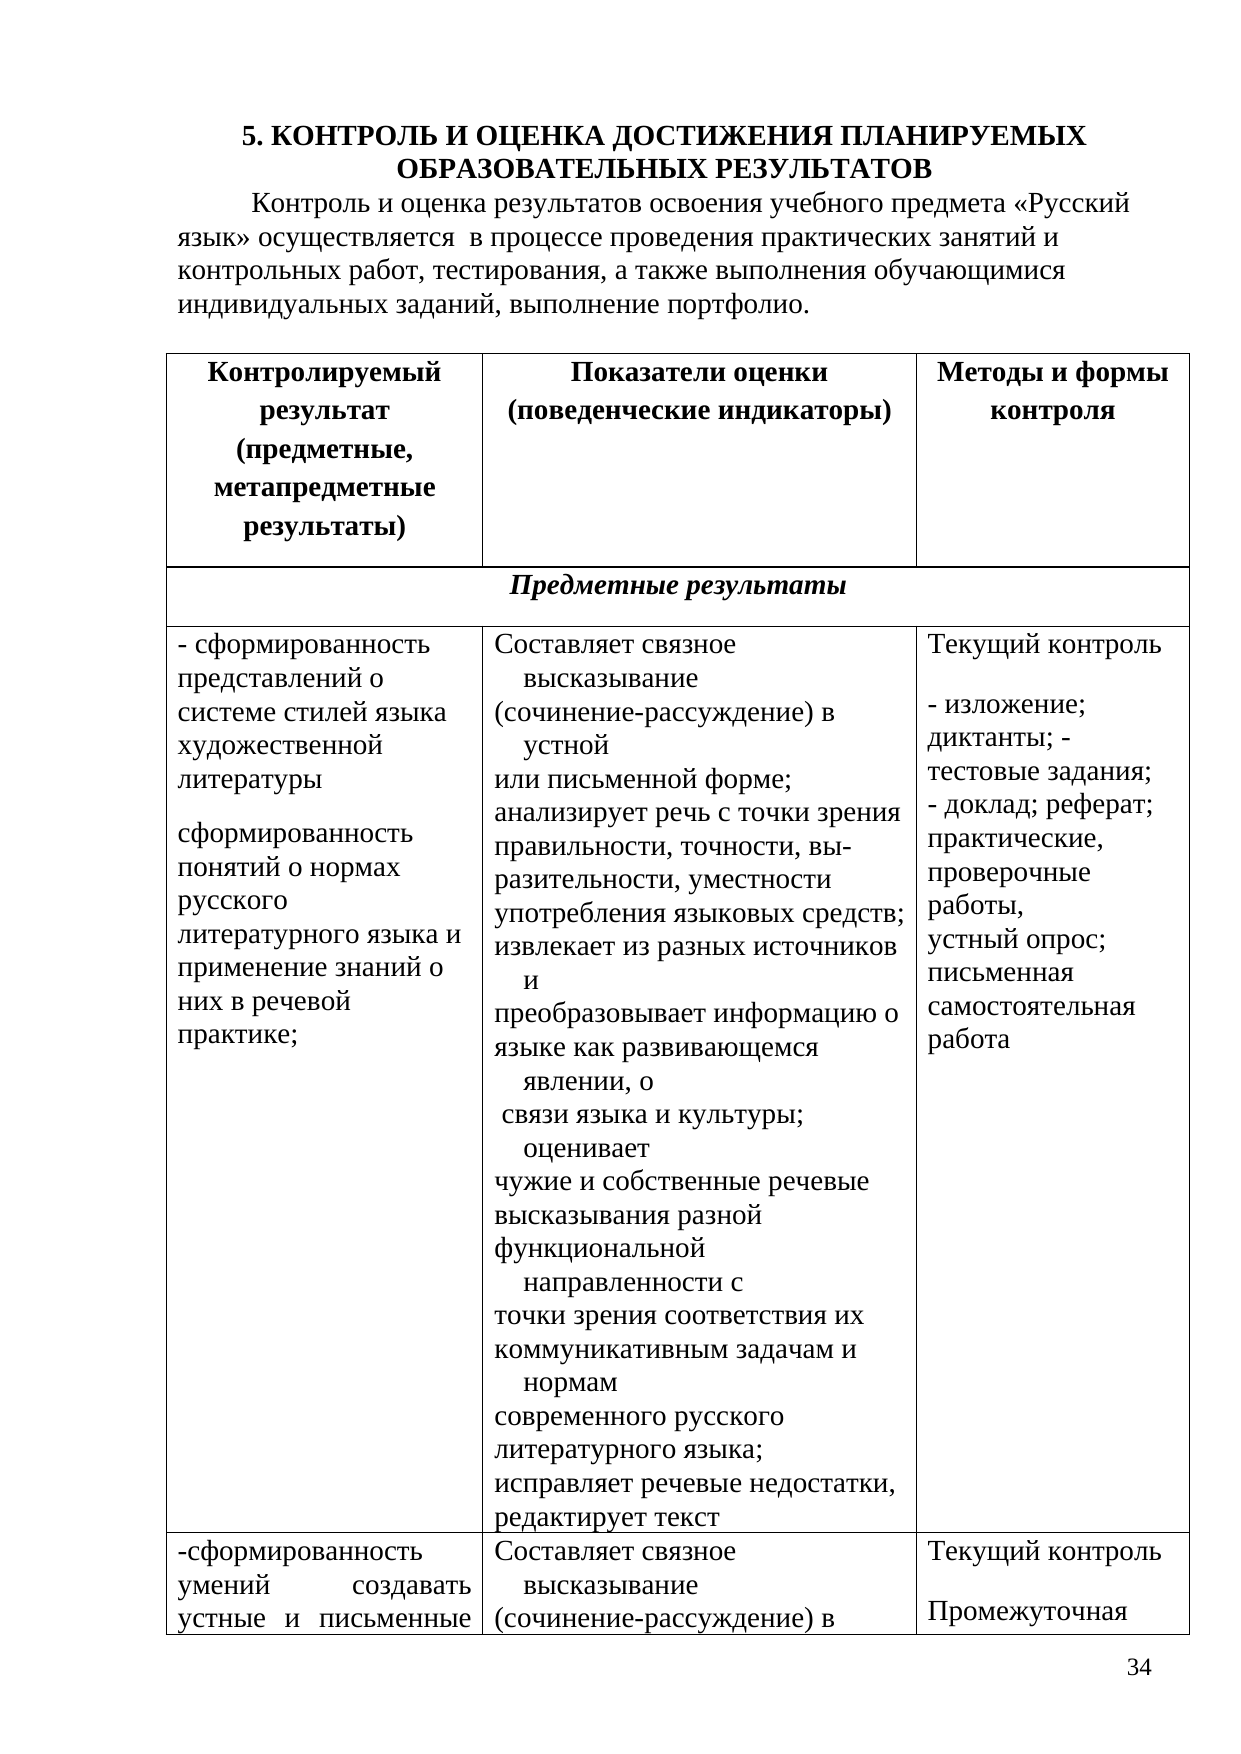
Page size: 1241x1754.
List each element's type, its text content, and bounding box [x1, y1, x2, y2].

table_cell Составляет связное высказывание (сочинение-рассуждение) в устной или письменной форме; анализирует речь с точки зрения правильности, точности, вы- разительности, уместности употребления языковых средств; извлекает из разных источников и преобразовывает информацию о языке как развивающемся явлении, о связи языка и культуры; оценивает чужие и собственные речевые высказывания разной функциональной направленности с точки зрения соответствия их коммуникативным задачам и нормам современного русского литературного языка; исправляет речевые недостатки, редактирует текст [483, 627, 916, 1532]
text 5. КОНТРОЛЬ И ОЦЕНКА ДОСТИЖЕНИЯ ПЛАНИРУЕМЫХ ОБРАЗОВАТЕЛЬНЫХ РЕЗУЛЬТАТОВ [177, 118, 1152, 185]
text Контроль и оценка результатов освоения учебного предмета «Русский язык» осуществляется в процессе проведения практических занятий и контрольных работ, тестирования, а также выполнения обучающимися индивидуальных заданий, выполнение портфолио. [177, 185, 1152, 319]
table_header Контролируемый результат (предметные, метапредметные результаты) [167, 354, 482, 566]
table_cell Предметные результаты [167, 568, 1189, 626]
table_cell - сформированность представлений о системе стилей языка художественной литературы сформированность понятий о нормах русского литературного языка и применение знаний о них в речевой практике; [167, 627, 482, 1532]
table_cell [917, 1533, 1189, 1634]
table_header Методы и формы контроля [917, 354, 1189, 566]
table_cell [483, 1533, 916, 1634]
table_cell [167, 1533, 482, 1634]
table_cell Текущий контроль - изложение; диктанты; - тестовые задания; - доклад; реферат; практические, проверочные работы, устный опрос; письменная самостоятельная работа [917, 627, 1189, 1532]
table_header Показатели оценки (поведенческие индикаторы) [483, 354, 916, 566]
